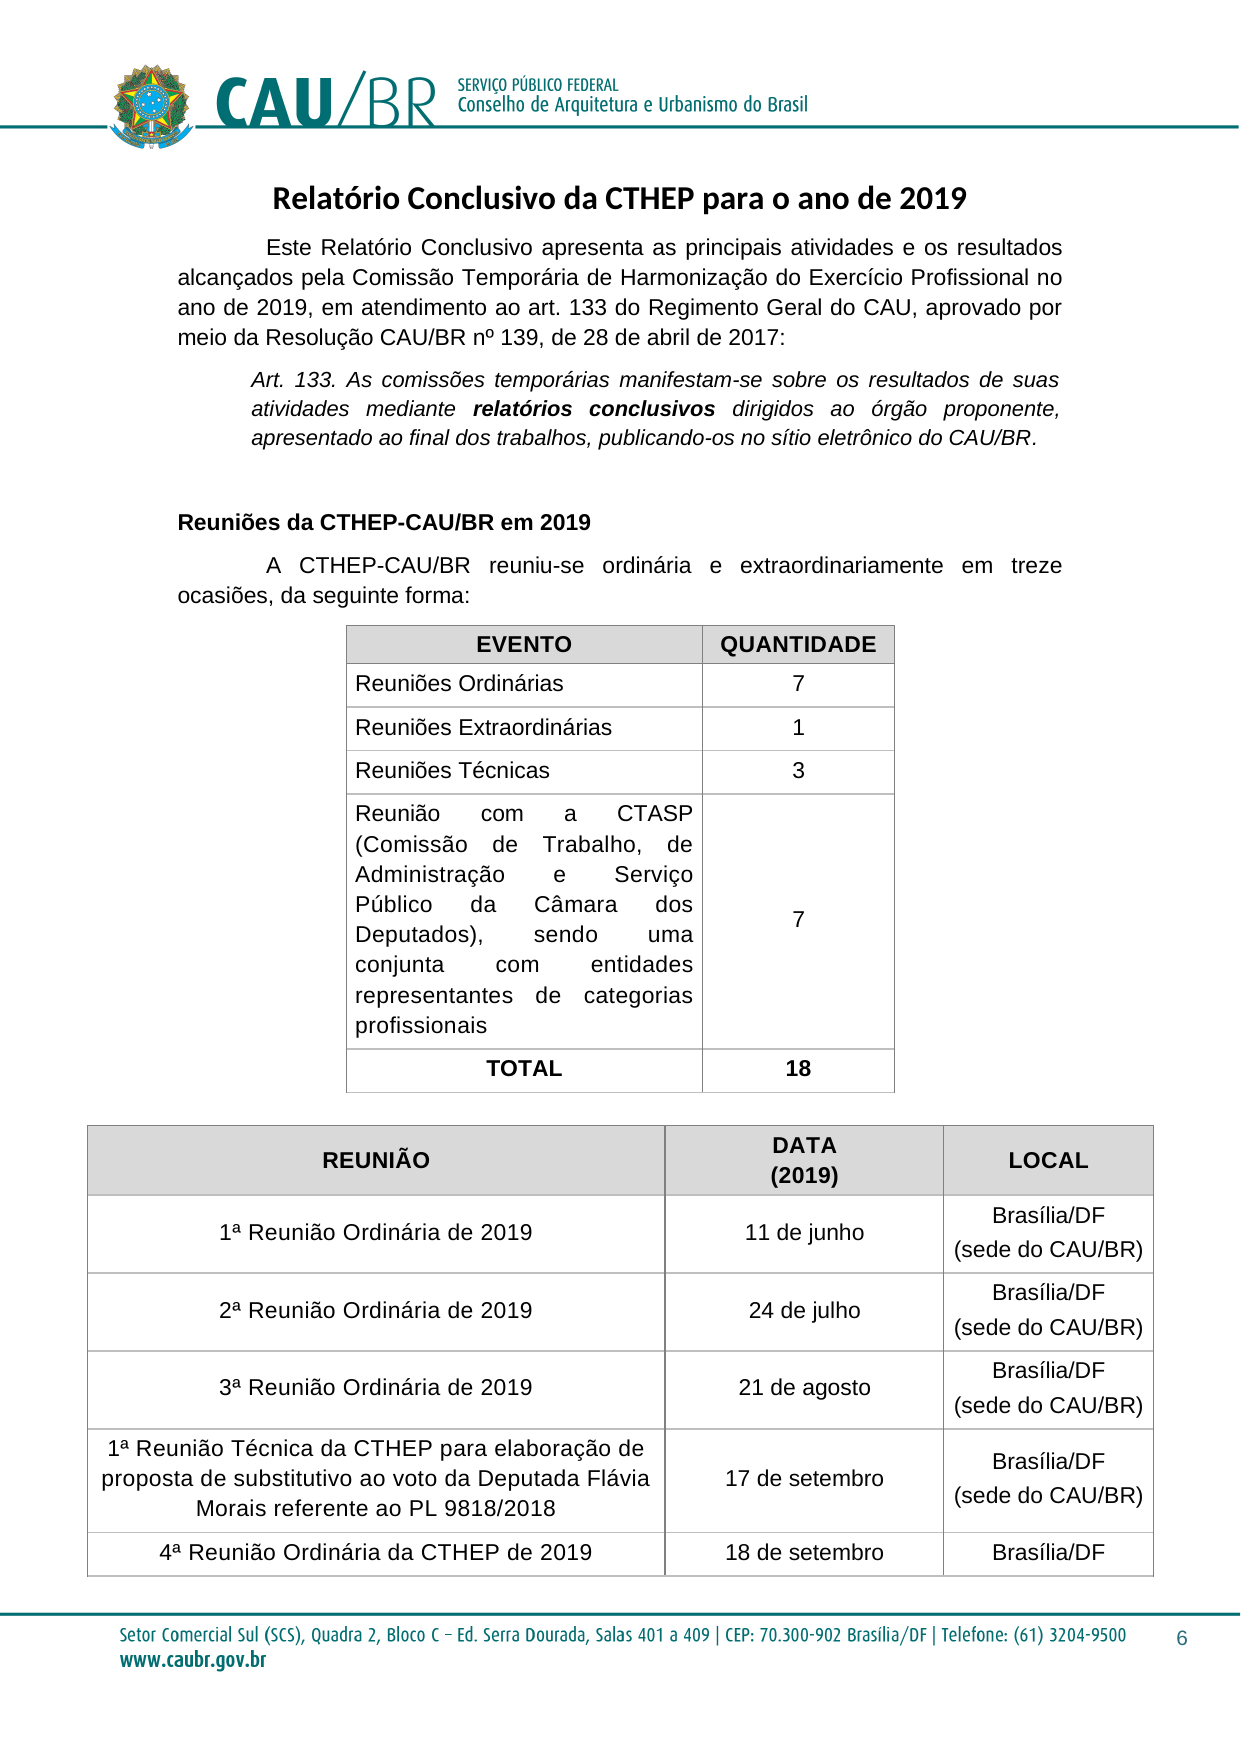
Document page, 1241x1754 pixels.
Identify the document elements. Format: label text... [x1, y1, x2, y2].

table_cell 3 [703, 751, 894, 793]
text Art. 133. As comissões temporárias manifestam-se sobre os resultados de suas atividades mediante relatórios conclusivos dirigidos ao órgão proponente, apresentado ao final dos trabalhos, publicando-os no sítio eletrônico do CAU/BR. [251, 367, 1063, 450]
subtitle Relatório Conclusivo da CTHEP para o ano de 2019 [177, 177, 1063, 218]
text A CTHEP-CAU/BR reuniu-se ordinária e extraordinariamente em treze ocasiões, da seguinte forma: [177, 552, 1063, 608]
table_cell TOTAL [347, 1050, 702, 1091]
picture [0, 0, 1239, 177]
table_cell 18 de setembro [666, 1533, 943, 1575]
table_header QUANTIDADE [703, 626, 894, 663]
table_cell Reuniões Ordinárias [347, 664, 702, 706]
table_cell Reunião com a CTASP (Comissão de Trabalho, de Administração e Serviço Público da Câmara dos Deputados), sendo uma conjunta com entidades representantes de categorias profissionais [347, 795, 702, 1048]
table_cell Reuniões Extraordinárias [347, 708, 702, 750]
table_header REUNIÃO [88, 1126, 664, 1194]
text Este Relatório Conclusivo apresenta as principais atividades e os resultados alcançados pela Comissão Temporária de Harmonização do Exercício Profissional no ano de 2019, em atendimento ao art. 133 do Regimento Geral do CAU, aprovado por meio da Resolução CAU/BR nº 139, de 28 de abril de 2017: [177, 234, 1063, 351]
table_cell Brasília/DF (sede do CAU/BR) [944, 1430, 1153, 1532]
table_cell 18 [703, 1050, 894, 1091]
table_cell 7 [703, 664, 894, 706]
table_cell 11 de junho [666, 1196, 943, 1272]
table_cell 7 [703, 795, 894, 1048]
table_cell 1ª Reunião Técnica da CTHEP para elaboração de proposta de substitutivo ao voto da Deputada Flávia Morais referente ao PL 9818/2018 [88, 1430, 664, 1532]
table_cell Brasília/DF (sede do CAU/BR) [944, 1274, 1153, 1350]
table_cell 2ª Reunião Ordinária de 2019 [88, 1274, 664, 1350]
table_cell 3ª Reunião Ordinária de 2019 [88, 1352, 664, 1428]
table_cell 17 de setembro [666, 1430, 943, 1532]
table_cell Brasília/DF (sede do CAU/BR) [944, 1533, 1153, 1575]
table_cell 4ª Reunião Ordinária da CTHEP de 2019 [88, 1533, 664, 1575]
picture [0, 1570, 1241, 1748]
table_cell 21 de agosto [666, 1352, 943, 1428]
table_header LOCAL [944, 1126, 1153, 1194]
table_cell Brasília/DF (sede do CAU/BR) [944, 1352, 1153, 1428]
text Reuniões da CTHEP-CAU/BR em 2019 [177, 509, 1063, 535]
table_cell Reuniões Técnicas [347, 751, 702, 793]
table_cell 24 de julho [666, 1274, 943, 1350]
table_header EVENTO [347, 626, 702, 663]
table_cell 1 [703, 708, 894, 750]
table_header DATA (2019) [666, 1126, 943, 1194]
table_cell 1ª Reunião Ordinária de 2019 [88, 1196, 664, 1272]
table_cell Brasília/DF (sede do CAU/BR) [944, 1196, 1153, 1272]
